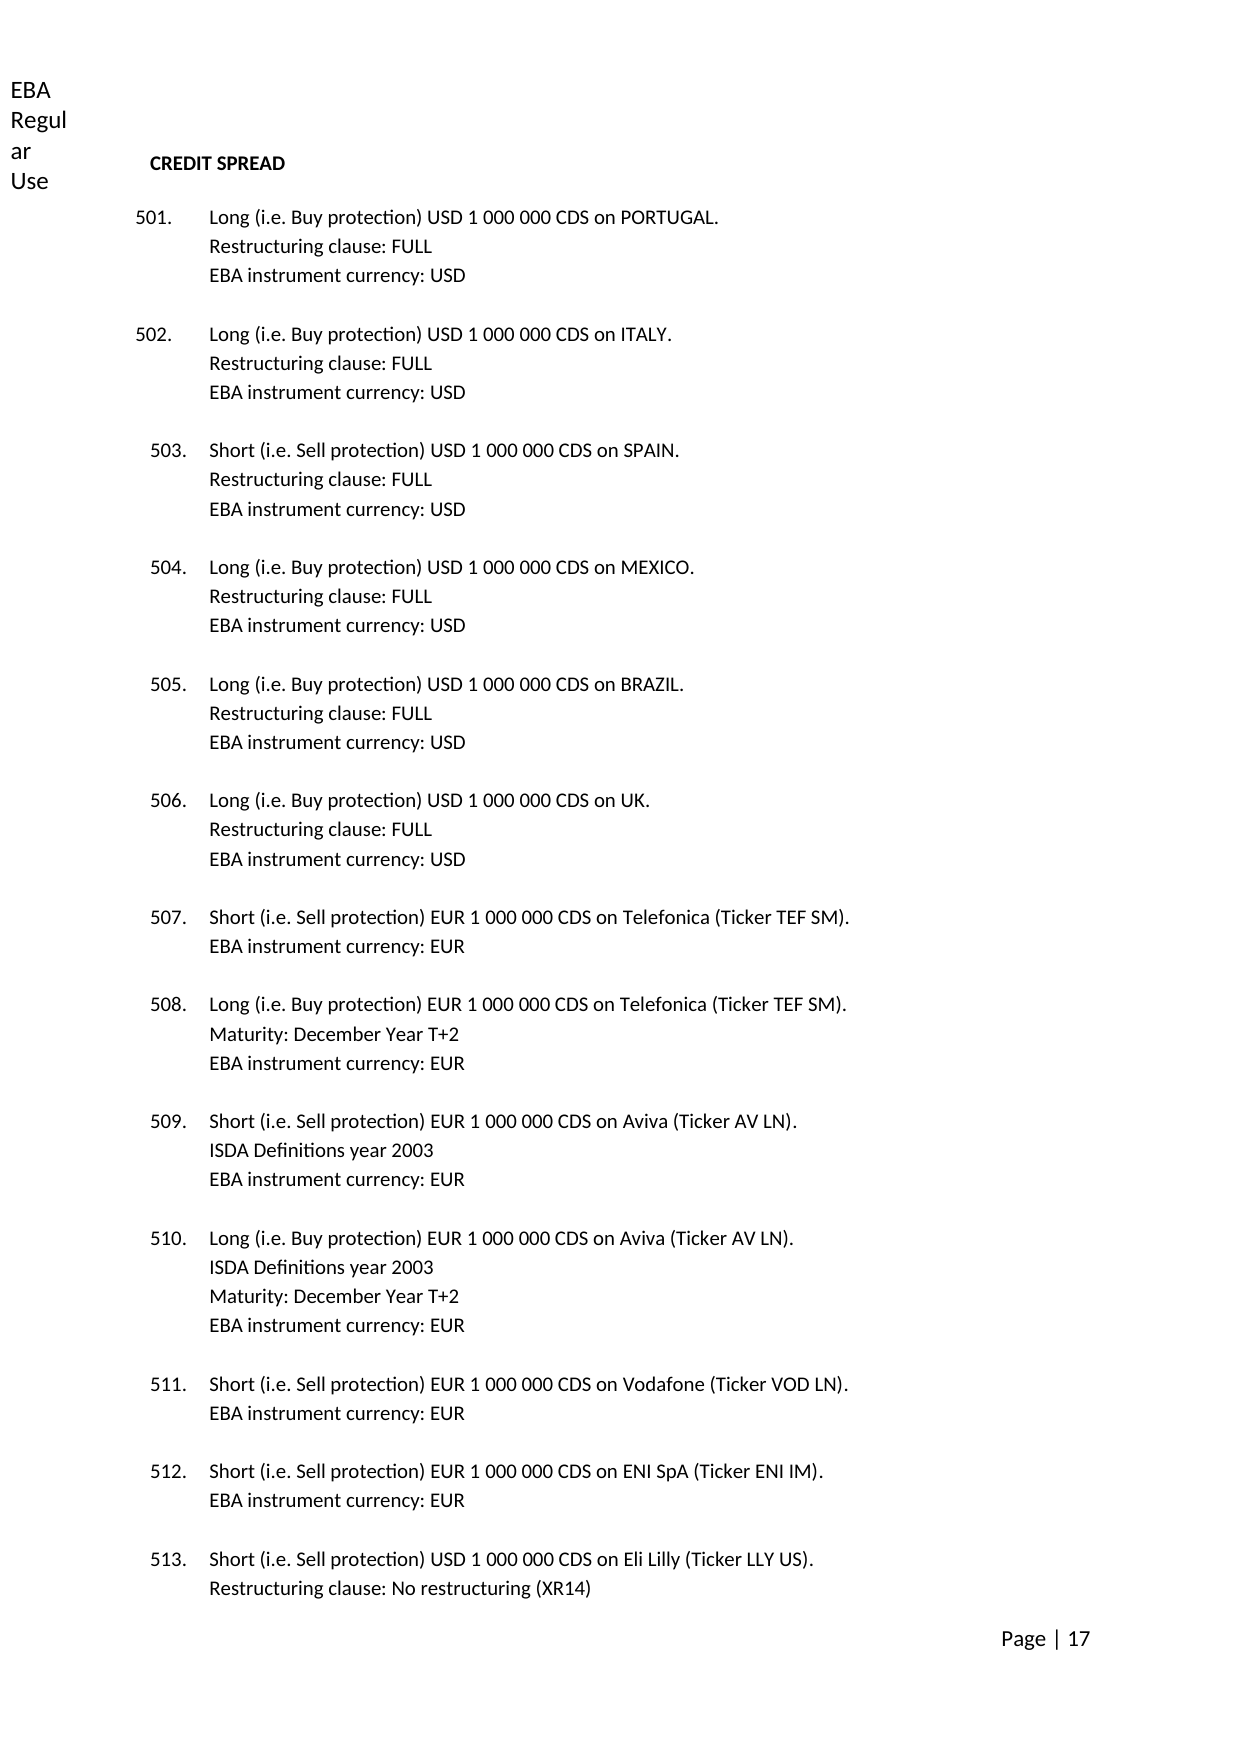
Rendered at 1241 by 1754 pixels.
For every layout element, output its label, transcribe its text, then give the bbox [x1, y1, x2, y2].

list Restructuring clause: FULL [209, 350, 1090, 375]
list EBA instrument currency: USD [209, 846, 1090, 871]
list EBA instrument currency: USD [209, 729, 1090, 754]
list EBA instrument currency: USD [209, 496, 1090, 521]
list EBA instrument currency: USD [209, 379, 1090, 404]
list EBA instrument currency: EUR [209, 1400, 1090, 1425]
list Restructuring clause: FULL [209, 233, 1090, 259]
list Long (i.e. Buy protection) USD 1 000 000 CDS on BRAZIL. [150, 671, 1090, 696]
list Long (i.e. Buy protection) USD 1 000 000 CDS on ITALY. [135, 321, 1090, 346]
list Restructuring clause: No restructuring (XR14) [209, 1575, 1090, 1600]
list ISDA Definitions year 2003 [209, 1137, 1090, 1163]
list Short (i.e. Sell protection) EUR 1 000 000 CDS on Vodafone (Ticker VOD LN). [150, 1371, 1090, 1396]
text CREDIT SPREAD [150, 150, 1090, 175]
list Short (i.e. Sell protection) EUR 1 000 000 CDS on Aviva (Ticker AV LN). [150, 1108, 1090, 1134]
list EBA instrument currency: USD [209, 612, 1090, 638]
list Short (i.e. Sell protection) USD 1 000 000 CDS on SPAIN. [150, 437, 1090, 463]
list Long (i.e. Buy protection) USD 1 000 000 CDS on UK. [150, 787, 1090, 813]
list EBA instrument currency: EUR [209, 1050, 1090, 1075]
list EBA instrument currency: USD [209, 262, 1090, 288]
list EBA instrument currency: EUR [209, 1167, 1090, 1192]
list Long (i.e. Buy protection) EUR 1 000 000 CDS on Aviva (Ticker AV LN). [150, 1225, 1090, 1250]
list Long (i.e. Buy protection) EUR 1 000 000 CDS on Telefonica (Ticker TEF SM). [150, 992, 1090, 1017]
list Restructuring clause: FULL [209, 467, 1090, 492]
list Restructuring clause: FULL [209, 817, 1090, 842]
list EBA instrument currency: EUR [209, 933, 1090, 959]
list EBA instrument currency: EUR [209, 1487, 1090, 1513]
list Long (i.e. Buy protection) USD 1 000 000 CDS on MEXICO. [150, 554, 1090, 579]
list Short (i.e. Sell protection) USD 1 000 000 CDS on Eli Lilly (Ticker LLY US). [150, 1546, 1090, 1571]
list Restructuring clause: FULL [209, 700, 1090, 725]
list Maturity: December Year T+2 [209, 1283, 1090, 1309]
list Short (i.e. Sell protection) EUR 1 000 000 CDS on Telefonica (Ticker TEF SM). [150, 904, 1090, 929]
list Long (i.e. Buy protection) USD 1 000 000 CDS on PORTUGAL. [135, 204, 1090, 229]
list ISDA Definitions year 2003 [209, 1254, 1090, 1279]
list Short (i.e. Sell protection) EUR 1 000 000 CDS on ENI SpA (Ticker ENI IM). [150, 1458, 1090, 1484]
list Maturity: December Year T+2 [209, 1021, 1090, 1046]
list EBA instrument currency: EUR [209, 1312, 1090, 1338]
list Restructuring clause: FULL [209, 583, 1090, 609]
